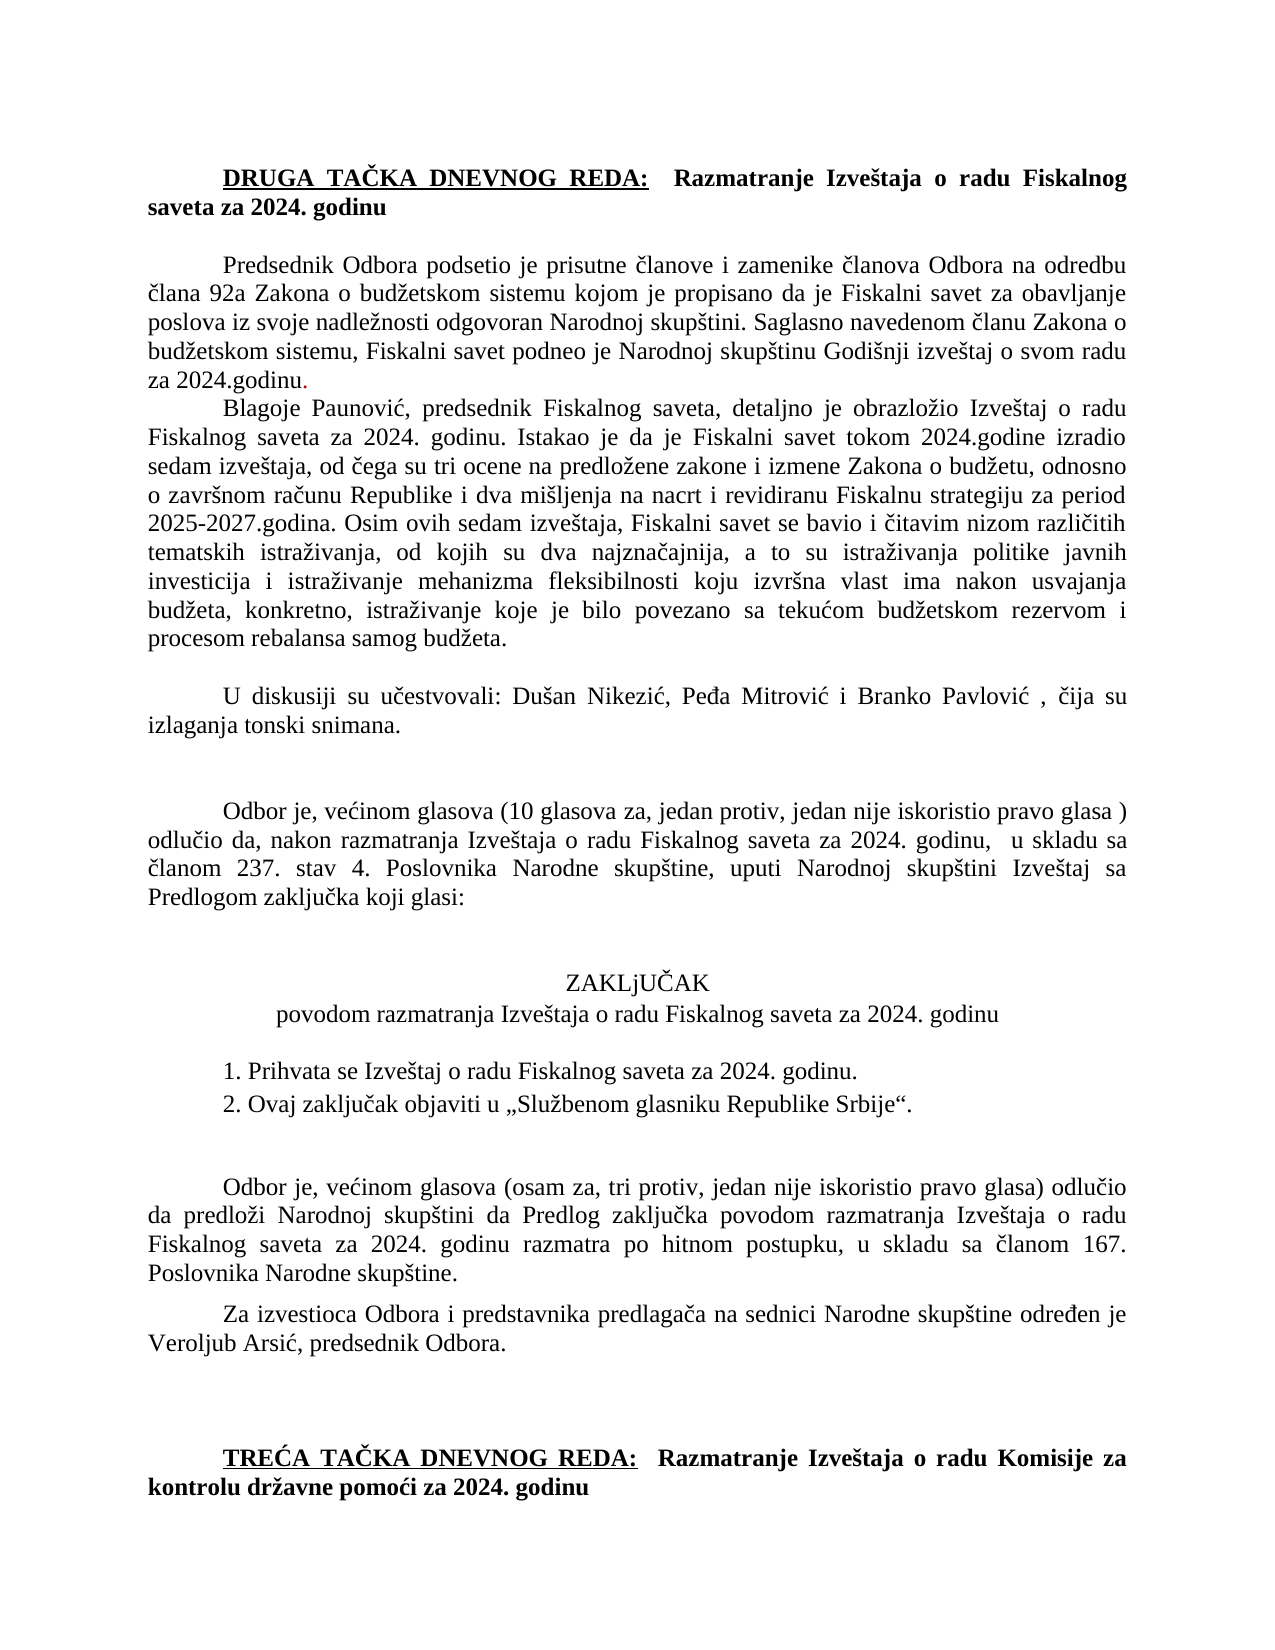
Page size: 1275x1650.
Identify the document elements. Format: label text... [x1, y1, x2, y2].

text U diskusiji su učestvovali: Dušan Nikezić, Peđa Mitrović i Branko Pavlović , čija su izlaganja tonski snimana. [148, 681, 1127, 738]
text 2. Ovaj zaključak objaviti u „Službenom glasniku Republike Srbije“. [148, 1089, 1127, 1118]
text Blagoje Paunović, predsednik Fiskalnog saveta, detaljno je obrazložio Izveštaj o radu Fiskalnog saveta za 2024. godinu. Istakao je da je Fiskalni savet tokom 2024.godine izradio sedam izveštaja, od čega su tri ocene na predložene zakone i izmene Zakona o budžetu, odnosno o završnom računu Republike i dva mišljenja na nacrt i revidiranu Fiskalnu strategiju za period 2025-2027.godina. Osim ovih sedam izveštaja, Fiskalni savet se bavio i čitavim nizom različitih tematskih istraživanja, od kojih su dva najznačajnija, a to su istraživanja politike javnih investicija i istraživanje mehanizma fleksibilnosti koju izvršna vlast ima nakon usvajanja budžeta, konkretno, istraživanje koje je bilo povezano sa tekućom budžetskom rezervom i procesom rebalansa samog budžeta. [148, 393, 1127, 652]
text Za izvestioca Odbora i predstavnika predlagača na sednici Narodne skupštine određen je Veroljub Arsić, predsednik Odbora. [148, 1299, 1127, 1357]
text 1. Prihvata se Izveštaj o radu Fiskalnog saveta za 2024. godinu. [148, 1056, 1127, 1085]
text Odbor je, većinom glasova (10 glasova za, jedan protiv, jedan nije iskoristio pravo glasa ) odlučio da, nakon razmatranja Izveštaja o radu Fiskalnog saveta za 2024. godinu, u skladu sa članom 237. stav 4. Poslovnika Narodne skupštine, uputi Narodnoj skupštini Izveštaj sa Predlogom zaključka koji glasi: [148, 796, 1127, 911]
text DRUGA TAČKA DNEVNOG REDA: Razmatranje Izveštaja o radu Fiskalnog saveta za 2024. godinu [148, 163, 1127, 221]
text ZAKLjUČAK [148, 968, 1127, 997]
text Predsednik Odbora podsetio je prisutne članove i zamenike članova Odbora na odredbu člana 92a Zakona o budžetskom sistemu kojom je propisano da je Fiskalni savet za obavljanje poslova iz svoje nadležnosti odgovoran Narodnoj skupštini. Saglasno navedenom članu Zakona o budžetskom sistemu, Fiskalni savet podneo je Narodnoj skupštinu Godišnji izveštaj o svom radu za 2024.godinu. [148, 250, 1127, 393]
text Odbor je, većinom glasova (osam za, tri protiv, jedan nije iskoristio pravo glasa) odlučio da predloži Narodnoj skupštini da Predlog zaključka povodom razmatranja Izveštaja o radu Fiskalnog saveta za 2024. godinu razmatra po hitnom postupku, u skladu sa članom 167. Poslovnika Narodne skupštine. [148, 1172, 1127, 1287]
text TREĆA TAČKA DNEVNOG REDA: Razmatranje Izveštaja o radu Komisije za kontrolu državne pomoći za 2024. godinu [148, 1443, 1127, 1501]
text povodom razmatranja Izveštaja o radu Fiskalnog saveta za 2024. godinu [148, 999, 1127, 1028]
